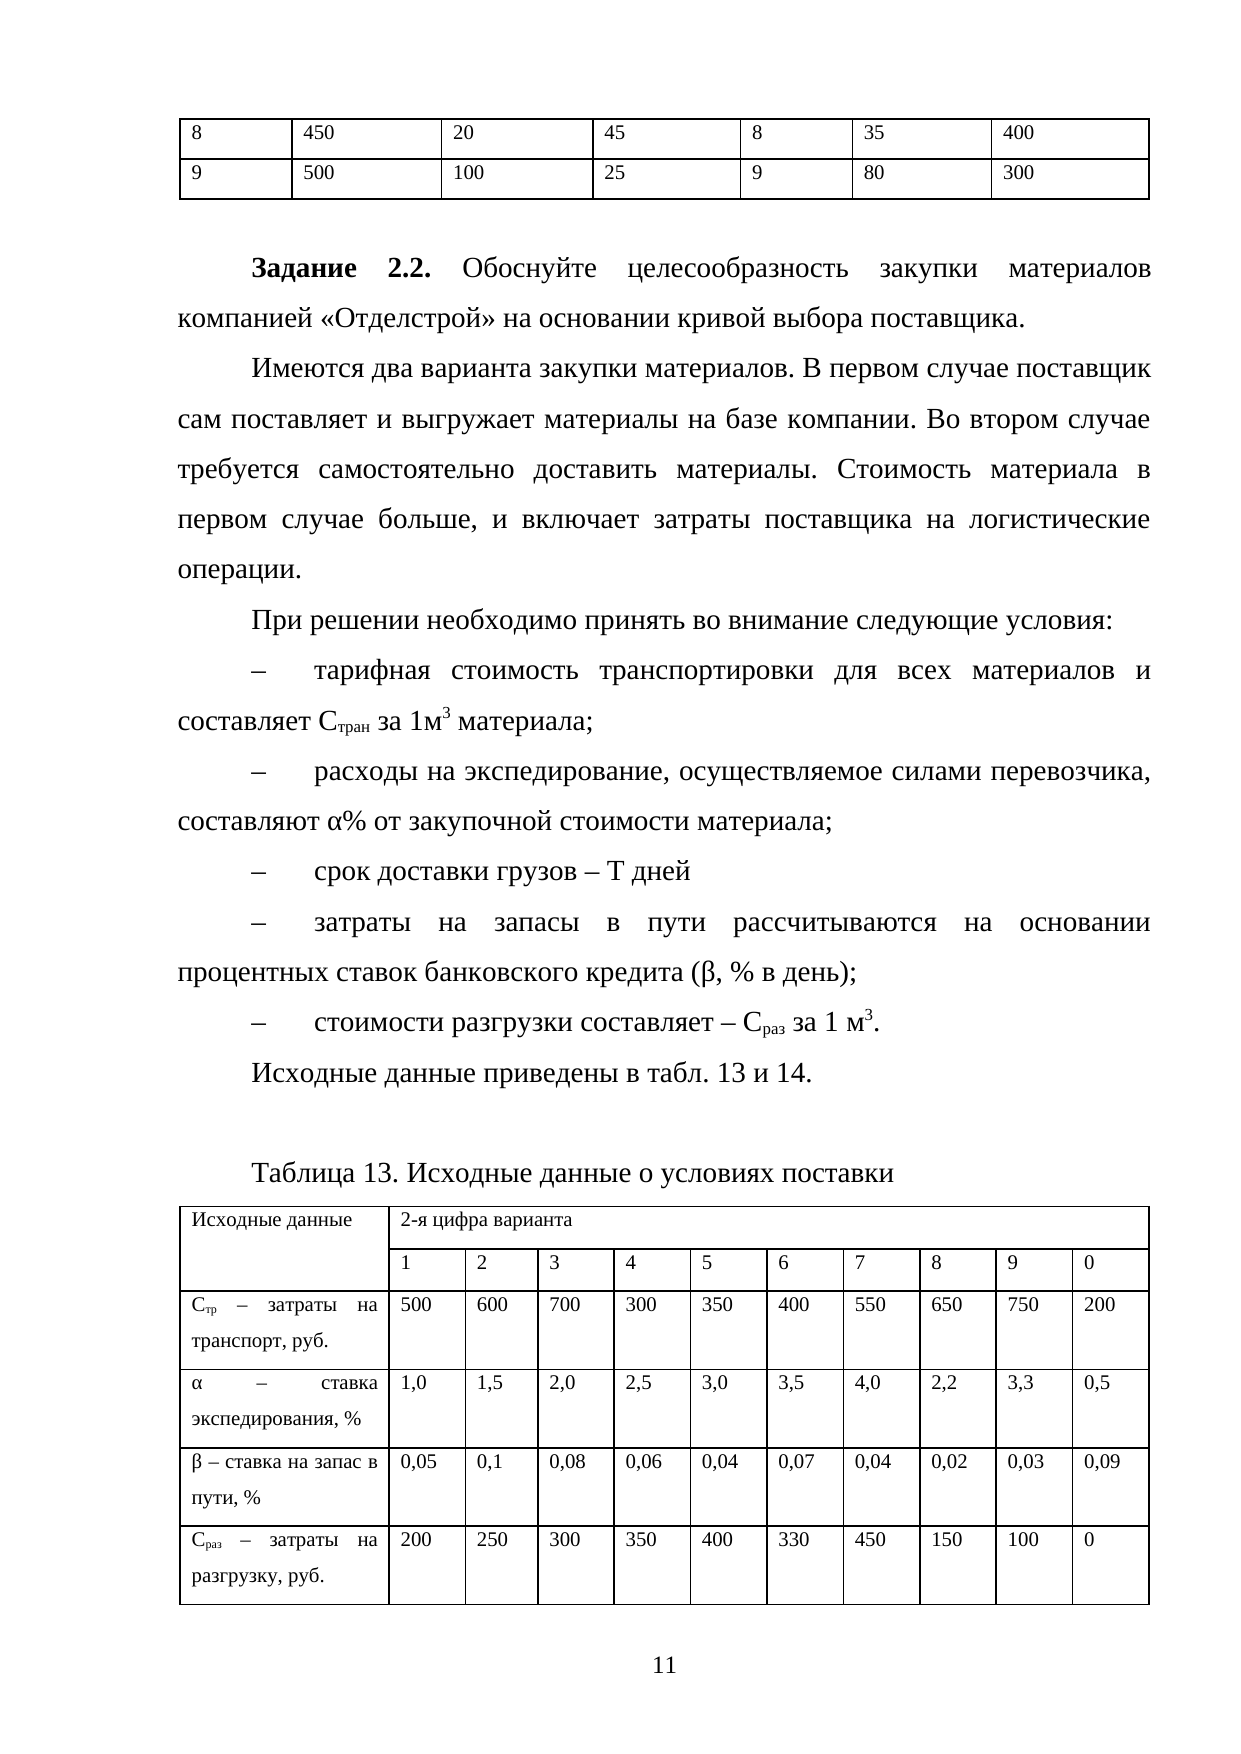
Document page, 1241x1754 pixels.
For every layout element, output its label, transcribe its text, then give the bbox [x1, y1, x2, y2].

table_cell 1,5 [466, 1370, 537, 1447]
table_cell 650 [921, 1292, 995, 1369]
table_cell 300 [615, 1292, 690, 1369]
table_cell 0,04 [691, 1449, 766, 1525]
list затраты на запасы в пути рассчитываются на основании процентных ставок банковского кредита (β, % в день); [177, 904, 1152, 988]
table_cell 1,0 [390, 1370, 465, 1447]
table_cell 80 [853, 160, 991, 198]
table_cell 45 [594, 120, 740, 158]
table_cell 4,0 [844, 1370, 919, 1447]
table_cell 500 [293, 160, 441, 198]
table_cell 9 [181, 160, 291, 198]
table_cell 2,5 [615, 1370, 690, 1447]
table_cell 400 [768, 1292, 843, 1369]
table_header 2-я цифра варианта [390, 1207, 1148, 1248]
table_cell 9 [741, 160, 852, 198]
text Имеются два варианта закупки материалов. В первом случае поставщик сам поставляет и выгружает материалы на базе компании. Во втором случае требуется самостоятельно доставить материалы. Стоимость материала в первом случае больше, и включает затраты поставщика на логистические операции. [177, 350, 1152, 585]
table_cell 350 [615, 1527, 690, 1604]
table_cell 8 [181, 120, 291, 158]
table_cell 2,2 [921, 1370, 995, 1447]
table_cell 3,3 [997, 1370, 1072, 1447]
table_cell 0,02 [921, 1449, 995, 1525]
table_cell 450 [293, 120, 441, 158]
table_cell 35 [853, 120, 991, 158]
table_cell 0 [1073, 1527, 1148, 1604]
table_cell Сраз – затраты на разгрузку, руб. [181, 1527, 388, 1604]
table_cell β – ставка на запас в пути, % [181, 1449, 388, 1525]
table_cell 100 [997, 1527, 1072, 1604]
table_cell 200 [1073, 1292, 1148, 1369]
text Задание 2.2. Обоснуйте целесообразность закупки материалов компанией «Отделстрой» на основании кривой выбора поставщика. [177, 250, 1152, 334]
table_cell 200 [390, 1527, 465, 1604]
table_cell 0,07 [768, 1449, 843, 1525]
table_cell 20 [442, 120, 592, 158]
table_cell 0,04 [844, 1449, 919, 1525]
table_cell 2,0 [539, 1370, 613, 1447]
table_cell α – ставка экспедирования, % [181, 1370, 388, 1447]
table_cell 0,09 [1073, 1449, 1148, 1525]
table_cell 330 [768, 1527, 843, 1604]
table_cell 400 [992, 120, 1148, 158]
table_cell 0,08 [539, 1449, 613, 1525]
table_cell 8 [921, 1250, 995, 1290]
table_cell 400 [691, 1527, 766, 1604]
table_cell 600 [466, 1292, 537, 1369]
table_cell 550 [844, 1292, 919, 1369]
table_cell 700 [539, 1292, 613, 1369]
table_cell 450 [844, 1527, 919, 1604]
list срок доставки грузов – Т дней [177, 853, 1152, 887]
table_cell 0,03 [997, 1449, 1072, 1525]
table_cell 0,5 [1073, 1370, 1148, 1447]
table_cell 7 [844, 1250, 919, 1290]
list стоимости разгрузки составляет – Сраз за 1 м3. [177, 1004, 1152, 1038]
table_cell 500 [390, 1292, 465, 1369]
text Таблица 13. Исходные данные о условиях поставки [177, 1155, 1152, 1189]
table_cell Стр – затраты на транспорт, руб. [181, 1292, 388, 1369]
table_cell 2 [466, 1250, 537, 1290]
table_cell 4 [615, 1250, 690, 1290]
table_cell 150 [921, 1527, 995, 1604]
list расходы на экспедирование, осуществляемое силами перевозчика, составляют α% от закупочной стоимости материала; [177, 753, 1152, 837]
table_cell 6 [768, 1250, 843, 1290]
table_cell 0,06 [615, 1449, 690, 1525]
table_header Исходные данные [181, 1207, 388, 1290]
table_cell 0,1 [466, 1449, 537, 1525]
table_cell 5 [691, 1250, 766, 1290]
table_cell 100 [442, 160, 592, 198]
table_cell 300 [992, 160, 1148, 198]
table_cell 0 [1073, 1250, 1148, 1290]
table_cell 350 [691, 1292, 766, 1369]
table_cell 250 [466, 1527, 537, 1604]
table_cell 9 [997, 1250, 1072, 1290]
table_cell 0,05 [390, 1449, 465, 1525]
text При решении необходимо принять во внимание следующие условия: [177, 602, 1152, 636]
table_cell 8 [741, 120, 852, 158]
table_cell 1 [390, 1250, 465, 1290]
text Исходные данные приведены в табл. 13 и 14. [177, 1055, 1152, 1088]
table_cell 3 [539, 1250, 613, 1290]
table_cell 750 [997, 1292, 1072, 1369]
table_cell 300 [539, 1527, 613, 1604]
table_cell 3,0 [691, 1370, 766, 1447]
table_cell 25 [594, 160, 740, 198]
table_cell 3,5 [768, 1370, 843, 1447]
list тарифная стоимость транспортировки для всех материалов и составляет Стран за 1м3 материала; [177, 652, 1152, 736]
